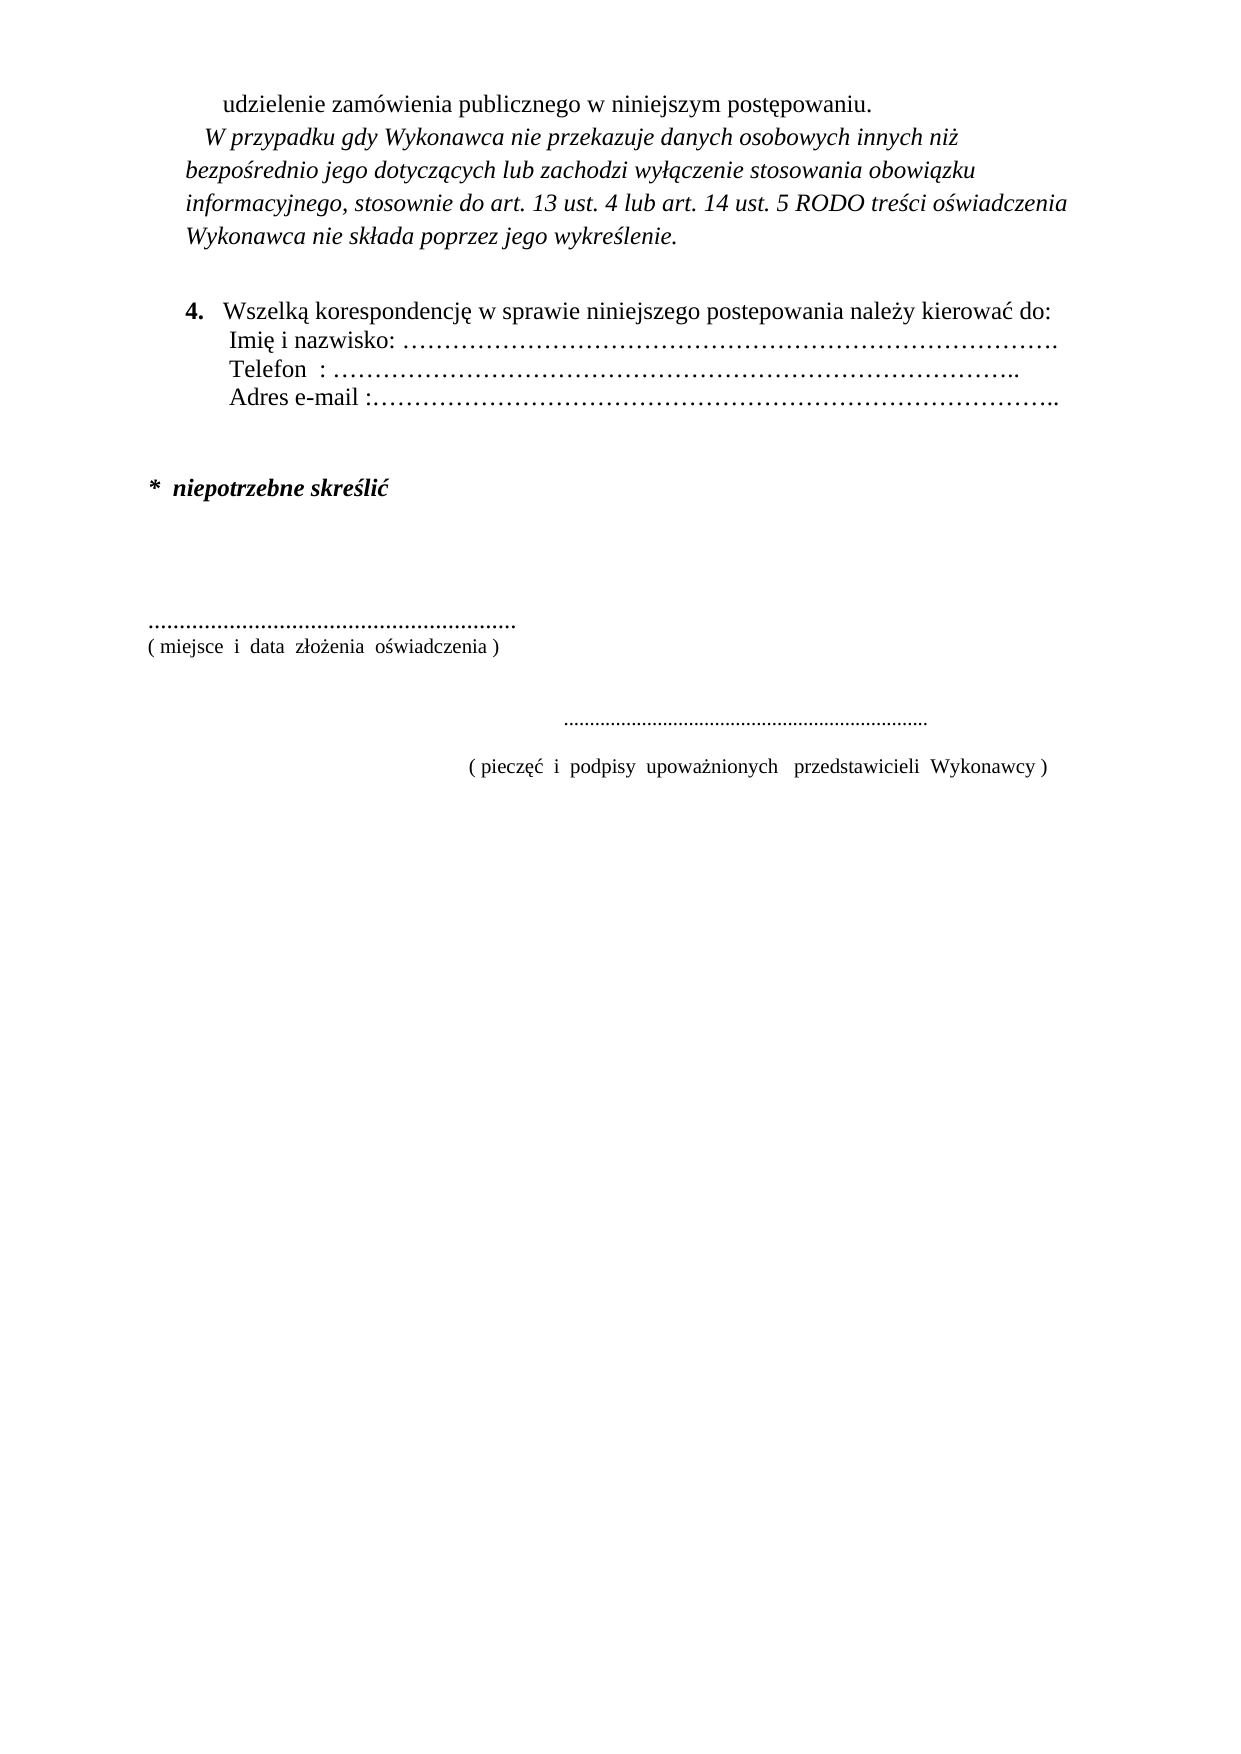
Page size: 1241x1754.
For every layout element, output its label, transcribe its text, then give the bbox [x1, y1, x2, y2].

list Wszelką korespondencję w sprawie niniejszego postepowania należy kierować do: [185, 296, 1092, 325]
text W przypadku gdy Wykonawca nie przekazuje danych osobowych innych niż bezpośrednio jego dotyczących lub zachodzi wyłączenie stosowania obowiązku informacyjnego, stosownie do art. 13 ust. 4 lub art. 14 ust. 5 RODO treści oświadczenia Wykonawca nie składa poprzez jego wykreślenie. [185, 122, 1092, 249]
text * niepotrzebne skreślić [148, 473, 1092, 502]
text ........................................................... [148, 605, 1092, 634]
text ( pieczęć i podpisy upoważnionych przedstawicieli Wykonawcy ) [369, 754, 1092, 778]
text ...................................................................... [148, 706, 1092, 730]
text ( miejsce i data złożenia oświadczenia ) [148, 634, 1092, 658]
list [185, 89, 1092, 117]
text Adres e-mail :……………………………………………………………………….. [148, 382, 1092, 411]
text Imię i nazwisko: ……………………………………………………………………. [148, 325, 1092, 354]
text Telefon : ……………………………………………………………………….. [148, 354, 1092, 382]
